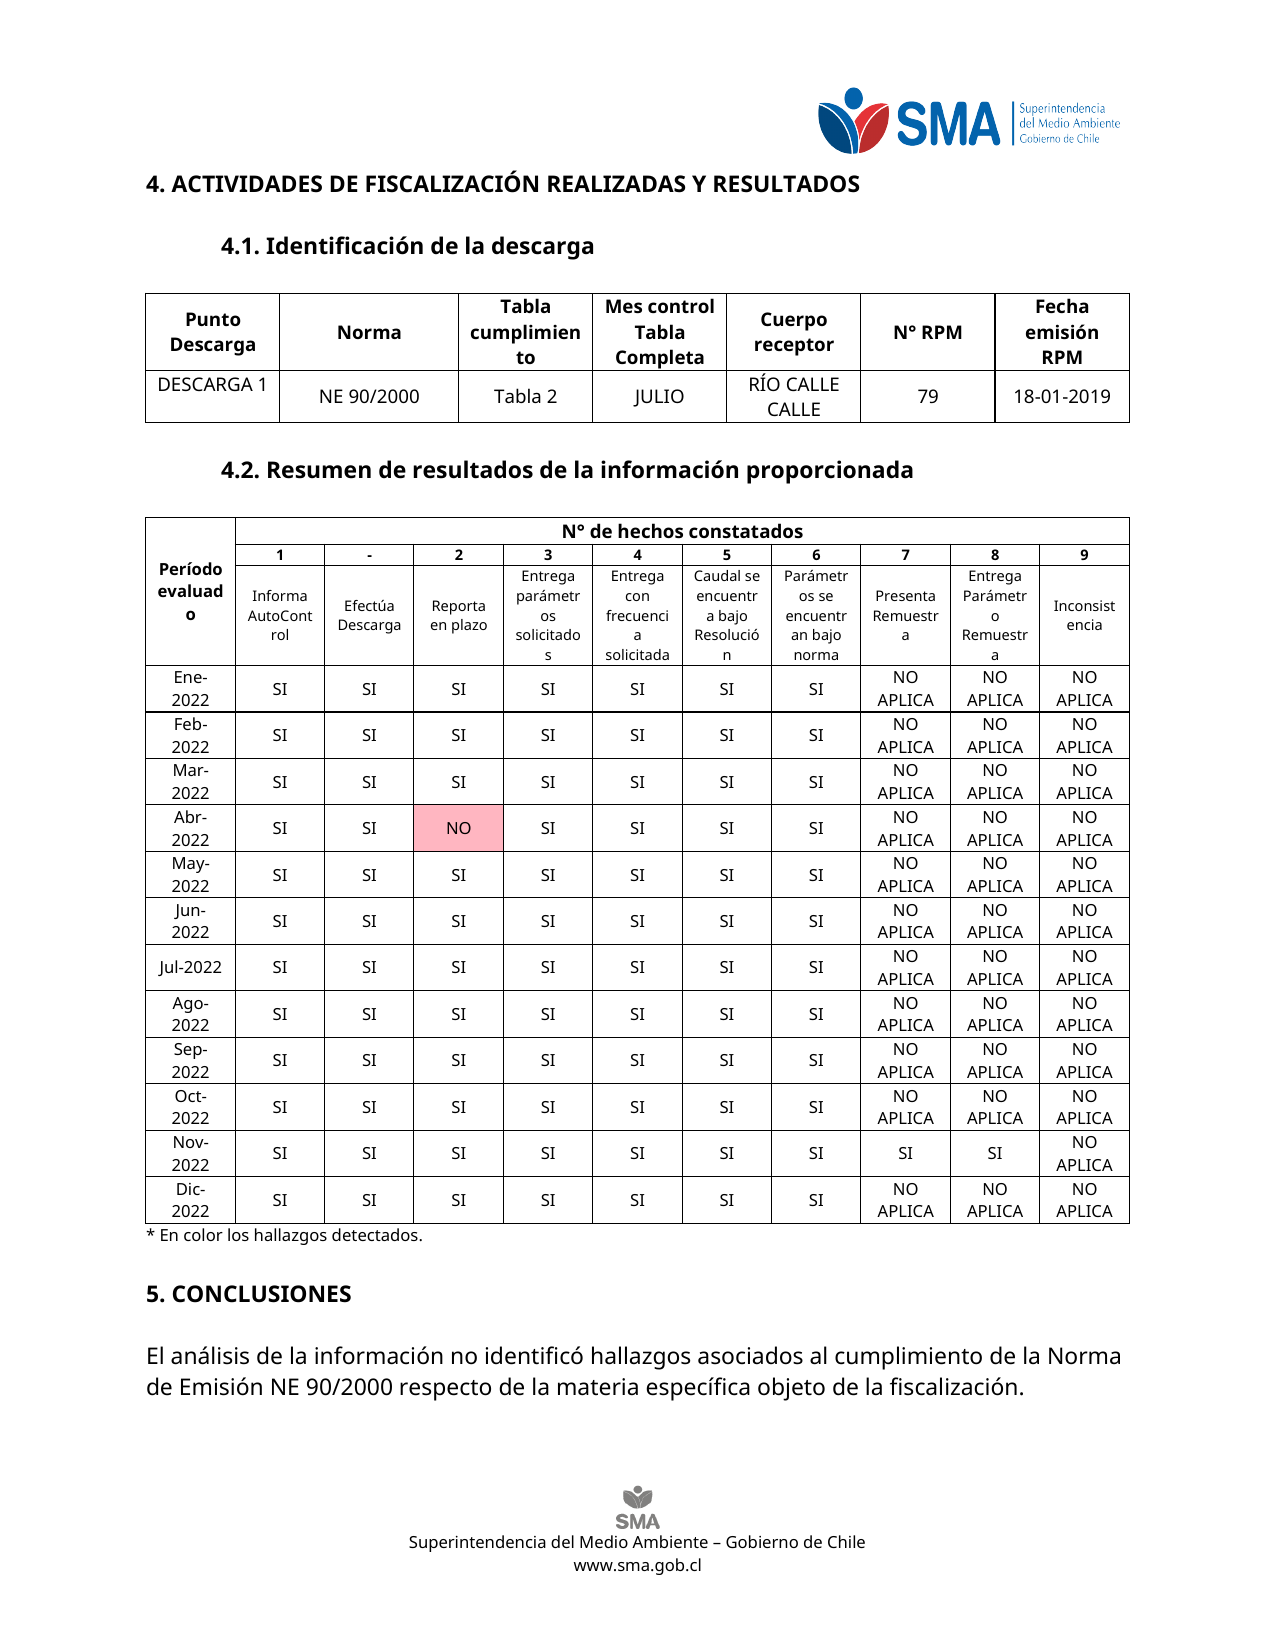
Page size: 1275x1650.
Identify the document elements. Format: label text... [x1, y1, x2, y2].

table_cell - [325, 545, 413, 564]
table_cell SI [593, 852, 682, 897]
table_cell SI [414, 852, 503, 897]
table_cell 8 [951, 545, 1039, 564]
table_cell SI [772, 1131, 860, 1176]
table_cell SI [593, 898, 682, 944]
text 4.2. Resumen de resultados de la información proporcionada [146, 454, 1129, 517]
table_cell SI [772, 1084, 860, 1129]
table_cell SI [683, 713, 771, 758]
table_cell SI [414, 1131, 503, 1176]
table_cell NO APLICA [861, 759, 950, 804]
table_cell NO APLICA [1040, 1177, 1129, 1222]
table_cell SI [772, 1038, 860, 1083]
table_cell SI [683, 945, 771, 990]
table_cell NO APLICA [861, 1084, 950, 1129]
table_cell NO APLICA [1040, 898, 1129, 944]
table_cell SI [772, 666, 860, 711]
table_cell SI [325, 1038, 413, 1083]
table_cell SI [414, 759, 503, 804]
table_cell SI [325, 713, 413, 758]
table_cell 4 [593, 545, 682, 564]
table_cell Inconsistencia [1040, 566, 1129, 665]
table_cell Efectúa Descarga [325, 566, 413, 665]
table_cell NO APLICA [951, 805, 1039, 851]
table_cell 7 [861, 545, 950, 564]
table_cell SI [772, 1177, 860, 1222]
table_cell SI [414, 1177, 503, 1222]
table_header Mes control Tabla Completa [593, 294, 726, 370]
table_cell NE 90/2000 [280, 371, 458, 422]
table_cell SI [504, 805, 592, 851]
table_header Cuerpo receptor [727, 294, 860, 370]
table_cell NO APLICA [861, 1177, 950, 1222]
table_cell SI [236, 713, 324, 758]
table_cell SI [504, 898, 592, 944]
table_header Tabla cumplimiento [459, 294, 592, 370]
table_cell NO APLICA [951, 666, 1039, 711]
table_cell SI [236, 1084, 324, 1129]
table_cell 2 [414, 545, 503, 564]
table_cell Ene-2022 [146, 666, 235, 711]
table_cell SI [504, 945, 592, 990]
picture [808, 73, 1130, 168]
table_cell SI [236, 852, 324, 897]
table_cell SI [236, 898, 324, 944]
table_cell NO [414, 805, 503, 851]
table_cell SI [414, 1038, 503, 1083]
table_cell Entrega con frecuencia solicitada [593, 566, 682, 665]
table_cell 18-01-2019 [996, 371, 1129, 422]
table_cell NO APLICA [861, 713, 950, 758]
table_cell NO APLICA [1040, 805, 1129, 851]
table_cell SI [504, 666, 592, 711]
table_cell SI [414, 945, 503, 990]
table_cell NO APLICA [951, 945, 1039, 990]
table_cell Reporta en plazo [414, 566, 503, 665]
table_cell SI [236, 805, 324, 851]
table_cell SI [325, 1084, 413, 1129]
table_cell NO APLICA [1040, 1038, 1129, 1083]
table_cell Entrega Parámetro Remuestra [951, 566, 1039, 665]
table_cell SI [325, 1177, 413, 1222]
picture [614, 1483, 661, 1531]
table_cell SI [593, 1084, 682, 1129]
table_cell SI [772, 945, 860, 990]
table_cell SI [683, 1177, 771, 1222]
table_cell SI [236, 991, 324, 1037]
table_cell NO APLICA [861, 945, 950, 990]
table_cell 3 [504, 545, 592, 564]
table_cell SI [683, 898, 771, 944]
table_header Norma [280, 294, 458, 370]
table_cell Ago-2022 [146, 991, 235, 1037]
table_cell Nov-2022 [146, 1131, 235, 1176]
table_cell Oct-2022 [146, 1084, 235, 1129]
table_cell SI [325, 805, 413, 851]
text 4.1. Identificación de la descarga [146, 230, 1129, 292]
table_cell SI [236, 759, 324, 804]
table_cell 1 [236, 545, 324, 564]
table_cell SI [414, 1084, 503, 1129]
table_cell SI [325, 898, 413, 944]
table_cell NO APLICA [1040, 1084, 1129, 1129]
table_cell SI [683, 666, 771, 711]
table_cell SI [772, 852, 860, 897]
table_cell NO APLICA [861, 898, 950, 944]
table_cell SI [236, 666, 324, 711]
table_cell SI [593, 1131, 682, 1176]
table_cell SI [504, 852, 592, 897]
text * En color los hallazgos detectados. [146, 1224, 1129, 1277]
table_cell NO APLICA [951, 852, 1039, 897]
table_cell JULIO [593, 371, 726, 422]
table_cell NO APLICA [951, 1177, 1039, 1222]
table_cell Caudal se encuentra bajo Resolución [683, 566, 771, 665]
table_cell SI [325, 759, 413, 804]
table_cell Informa AutoControl [236, 566, 324, 665]
table_cell SI [683, 1084, 771, 1129]
table_cell SI [951, 1131, 1039, 1176]
table_cell SI [414, 991, 503, 1037]
table_cell SI [772, 713, 860, 758]
table_cell NO APLICA [1040, 991, 1129, 1037]
table_cell NO APLICA [951, 991, 1039, 1037]
table_header Período evaluado [146, 518, 235, 665]
table_cell 79 [861, 371, 994, 422]
table_cell Presenta Remuestra [861, 566, 950, 665]
table_cell NO APLICA [861, 666, 950, 711]
table_cell SI [414, 898, 503, 944]
table_header Punto Descarga [146, 294, 279, 370]
table_cell DESCARGA 1 [146, 371, 279, 422]
table_cell RÍO CALLE CALLE [727, 371, 860, 422]
table_cell SI [414, 713, 503, 758]
table_cell SI [504, 1084, 592, 1129]
table_cell Dic-2022 [146, 1177, 235, 1222]
table_cell NO APLICA [1040, 852, 1129, 897]
table_cell SI [236, 945, 324, 990]
table_cell SI [504, 991, 592, 1037]
table_cell Tabla 2 [459, 371, 592, 422]
table_cell NO APLICA [861, 852, 950, 897]
table_cell SI [683, 991, 771, 1037]
table_cell SI [504, 1177, 592, 1222]
table_cell NO APLICA [951, 1038, 1039, 1083]
table_cell Abr-2022 [146, 805, 235, 851]
table_cell Parámetros se encuentran bajo norma [772, 566, 860, 665]
table_cell SI [772, 898, 860, 944]
table_cell SI [325, 945, 413, 990]
table_cell SI [236, 1177, 324, 1222]
table_cell Mar-2022 [146, 759, 235, 804]
table_cell SI [504, 1131, 592, 1176]
table_header Fecha emisión RPM [996, 294, 1129, 370]
table_cell SI [861, 1131, 950, 1176]
table_cell SI [236, 1131, 324, 1176]
table_cell SI [414, 666, 503, 711]
table_cell NO APLICA [861, 1038, 950, 1083]
table_cell NO APLICA [861, 805, 950, 851]
table_cell SI [593, 945, 682, 990]
table_cell 9 [1040, 545, 1129, 564]
table_cell 5 [683, 545, 771, 564]
table_cell May-2022 [146, 852, 235, 897]
table_header N° de hechos constatados [236, 518, 1129, 543]
text El análisis de la información no identificó hallazgos asociados al cumplimiento de la Norma de Emisión NE 90/2000 respecto de la materia específica objeto de la fiscalización. [146, 1340, 1129, 1402]
table_cell SI [504, 713, 592, 758]
table_cell Jul-2022 [146, 945, 235, 990]
table_cell NO APLICA [1040, 759, 1129, 804]
table_cell SI [593, 991, 682, 1037]
table_cell SI [593, 666, 682, 711]
table_cell NO APLICA [1040, 713, 1129, 758]
table_cell SI [683, 852, 771, 897]
table_cell SI [772, 805, 860, 851]
table_cell Sep-2022 [146, 1038, 235, 1083]
table_cell SI [325, 666, 413, 711]
table_cell SI [325, 1131, 413, 1176]
table_cell Feb-2022 [146, 713, 235, 758]
table_cell SI [325, 852, 413, 897]
table_cell SI [504, 759, 592, 804]
table_cell NO APLICA [951, 898, 1039, 944]
table_cell Entrega parámetros solicitados [504, 566, 592, 665]
table_cell Jun-2022 [146, 898, 235, 944]
table_cell NO APLICA [861, 991, 950, 1037]
table_cell SI [683, 805, 771, 851]
table_cell SI [683, 1131, 771, 1176]
table_cell NO APLICA [1040, 1131, 1129, 1176]
table_cell NO APLICA [1040, 945, 1129, 990]
table_header N° RPM [861, 294, 994, 370]
table_cell 6 [772, 545, 860, 564]
table_cell SI [683, 759, 771, 804]
table_cell SI [593, 1038, 682, 1083]
table_cell SI [683, 1038, 771, 1083]
text 5. CONCLUSIONES [146, 1277, 1129, 1340]
table_cell SI [593, 759, 682, 804]
table_cell NO APLICA [951, 1084, 1039, 1129]
table_cell NO APLICA [951, 759, 1039, 804]
table_cell SI [772, 759, 860, 804]
table_cell SI [504, 1038, 592, 1083]
text 4. ACTIVIDADES DE FISCALIZACIÓN REALIZADAS Y RESULTADOS [146, 167, 1129, 230]
table_cell NO APLICA [1040, 666, 1129, 711]
table_cell SI [772, 991, 860, 1037]
table_cell SI [236, 1038, 324, 1083]
table_cell SI [325, 991, 413, 1037]
table_cell SI [593, 805, 682, 851]
table_cell SI [593, 713, 682, 758]
table_cell SI [593, 1177, 682, 1222]
table_cell NO APLICA [951, 713, 1039, 758]
